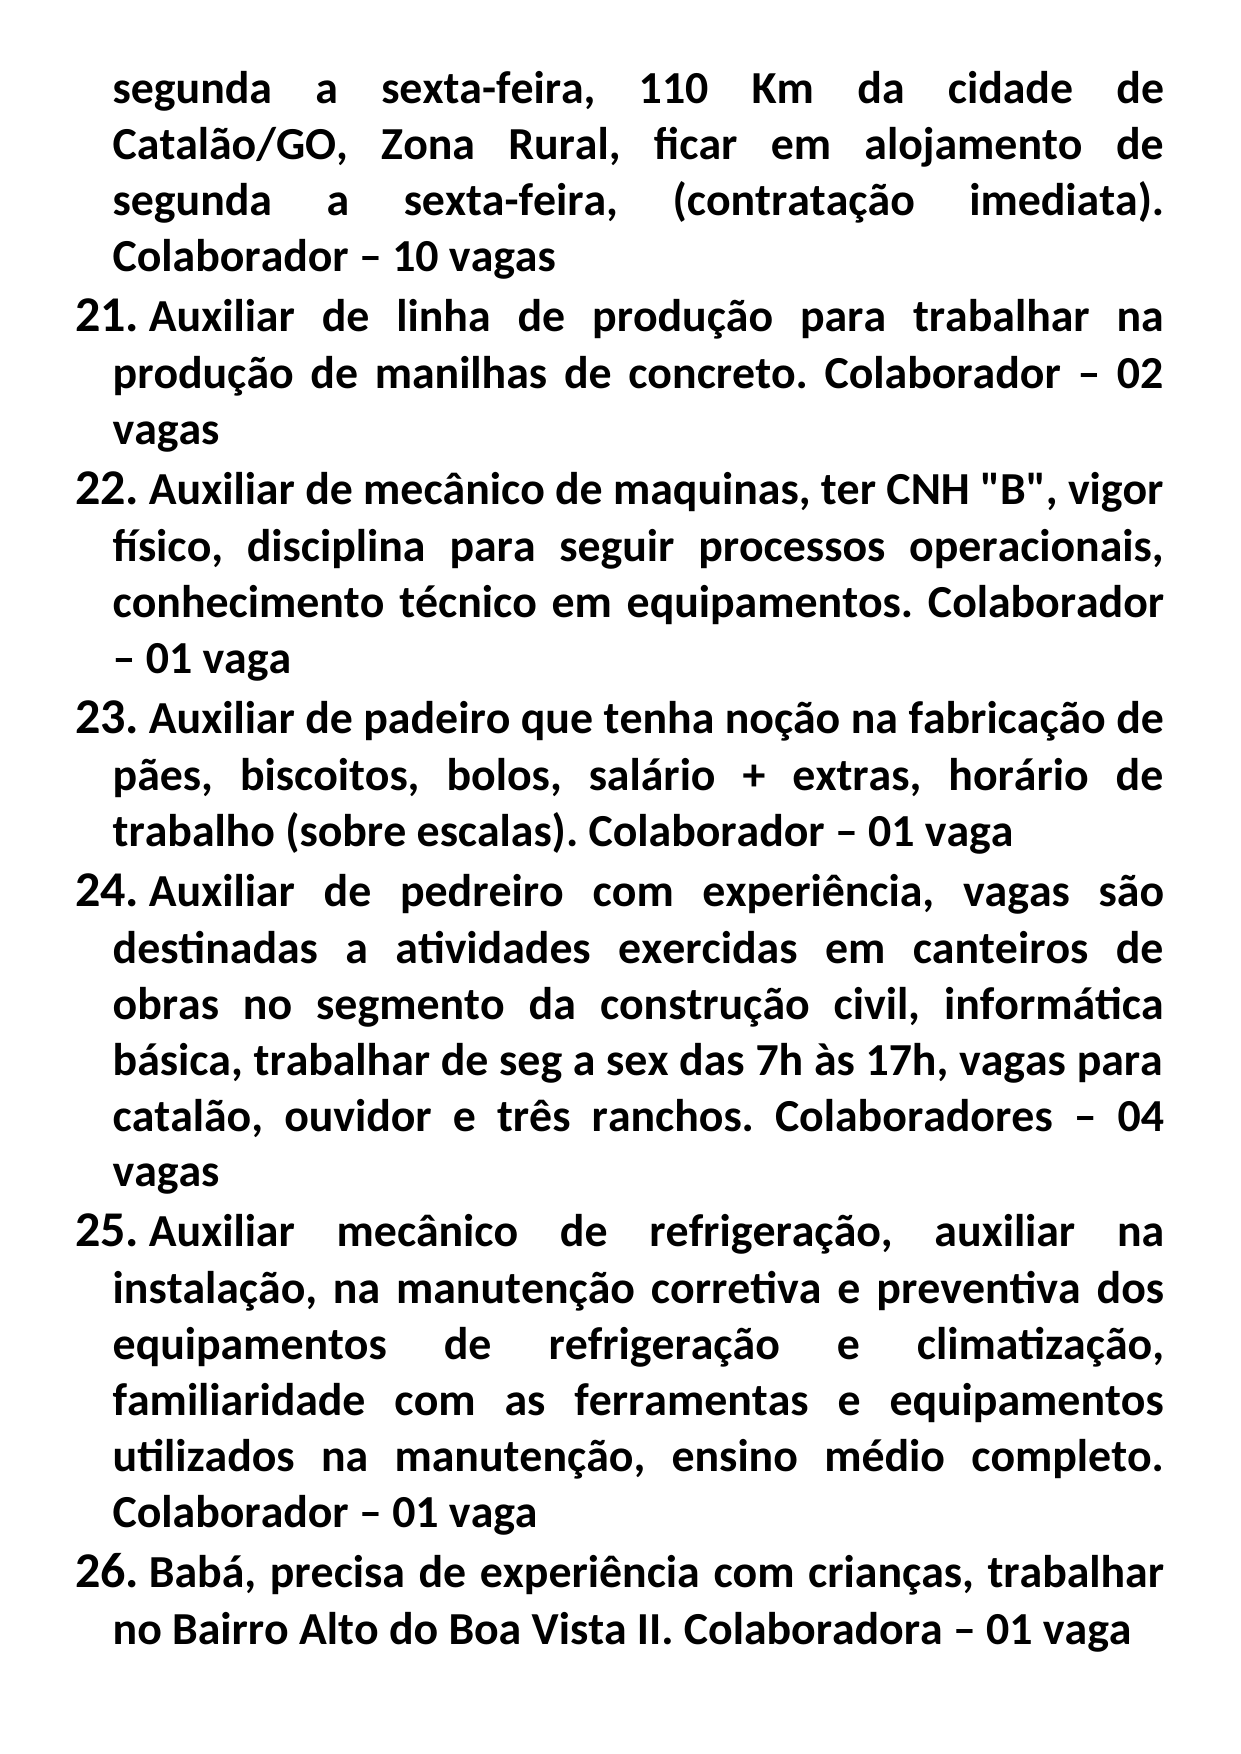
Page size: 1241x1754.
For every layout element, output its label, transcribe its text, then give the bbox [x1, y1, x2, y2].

list Auxiliar de pedreiro com experiência, vagas são destinadas a atividades exercidas em canteiros de obras no segmento da construção civil, informática básica, trabalhar de seg a sex das 7h às 17h, vagas para catalão, ouvidor e três ranchos. Colaboradores – 04 vagas [75, 858, 1165, 1198]
list Auxiliar de mecânico de maquinas, ter CNH "B", vigor físico, disciplina para seguir processos operacionais, conhecimento técnico em equipamentos. Colaborador – 01 vaga [75, 456, 1165, 685]
list Auxiliar mecânico de refrigeração, auxiliar na instalação, na manutenção corretiva e preventiva dos equipamentos de refrigeração e climatização, familiaridade com as ferramentas e equipamentos utilizados na manutenção, ensino médio completo. Colaborador – 01 vaga [75, 1198, 1165, 1539]
list Auxiliar de linha de produção para trabalhar na produção de manilhas de concreto. Colaborador – 02 vagas [75, 283, 1165, 456]
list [75, 59, 1165, 283]
list Auxiliar de padeiro que tenha noção na fabricação de pães, biscoitos, bolos, salário + extras, horário de trabalho (sobre escalas). Colaborador – 01 vaga [75, 685, 1165, 858]
list Babá, precisa de experiência com crianças, trabalhar no Bairro Alto do Boa Vista II. Colaboradora – 01 vaga [75, 1539, 1165, 1656]
